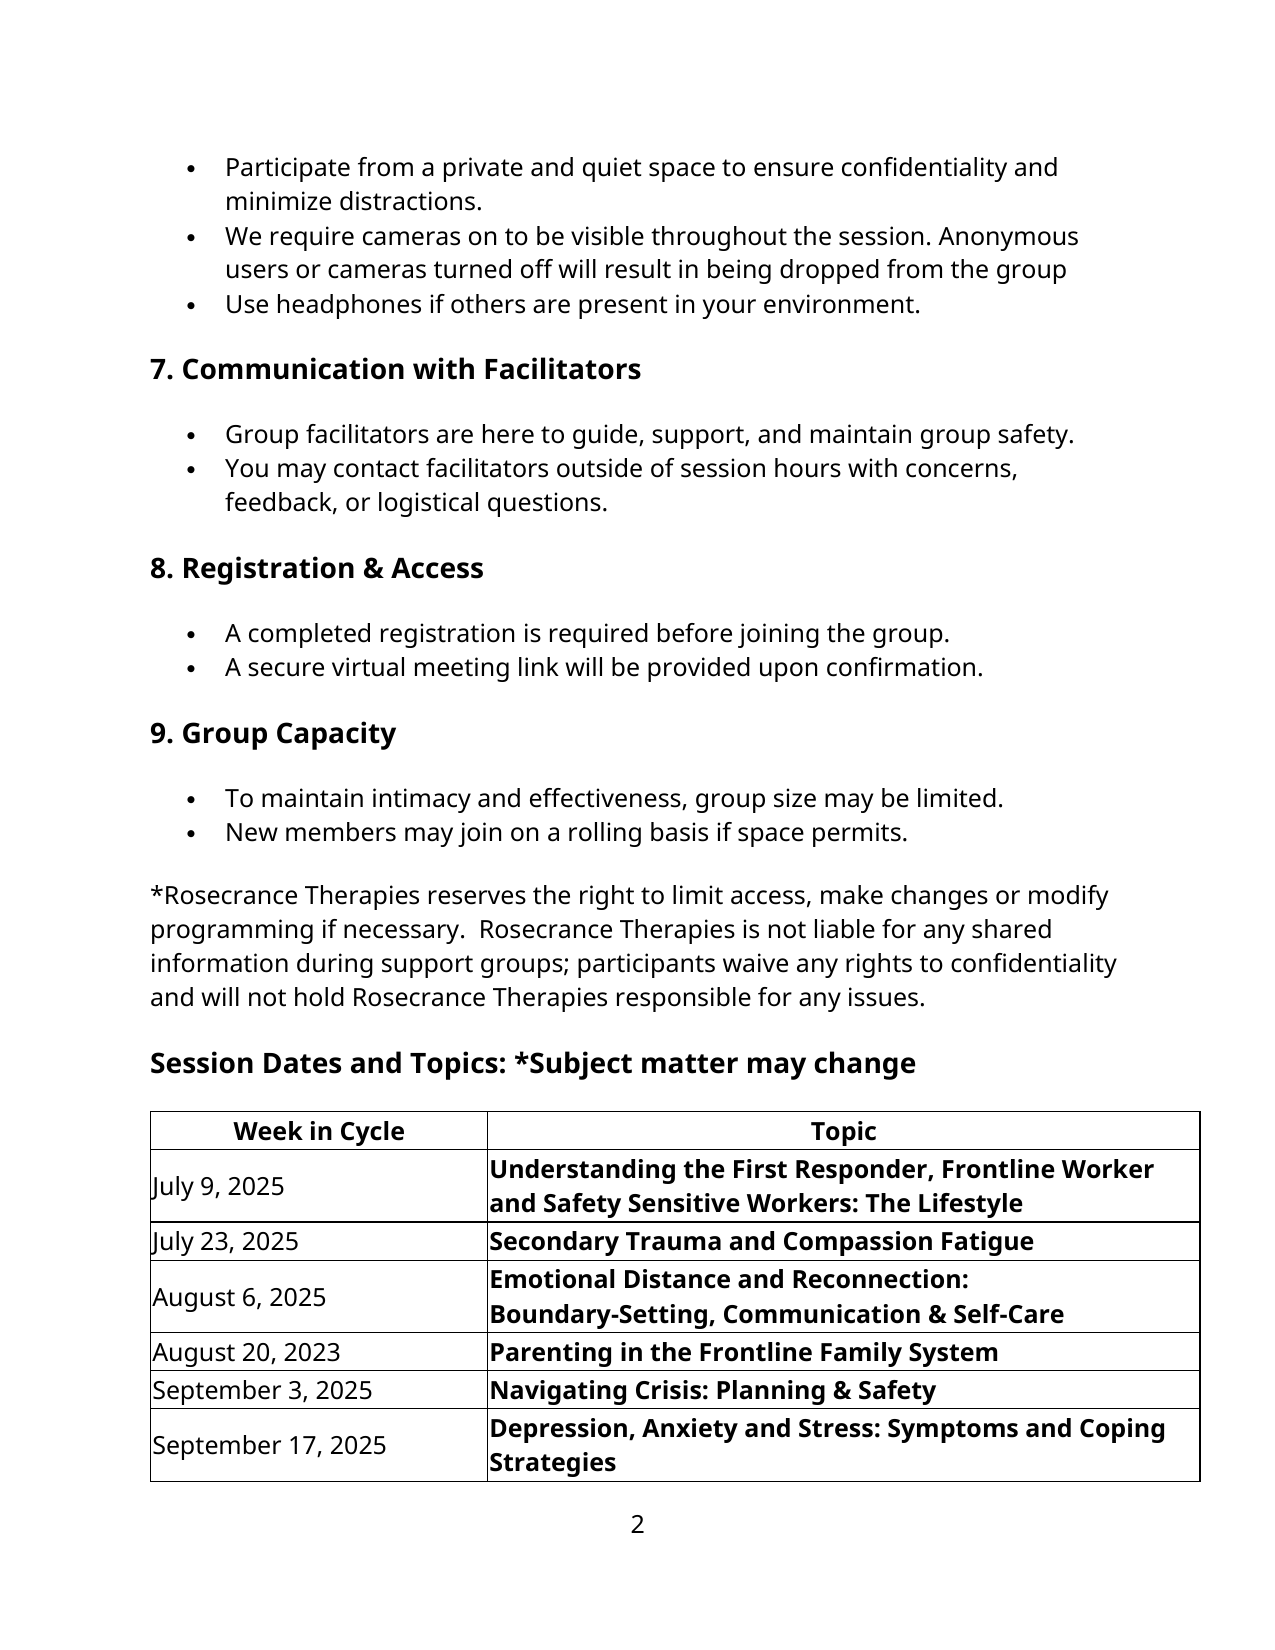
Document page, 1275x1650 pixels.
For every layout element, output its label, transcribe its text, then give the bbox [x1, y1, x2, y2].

list We require cameras on to be visible throughout the session. Anonymous users or cameras turned off will result in being dropped from the group [187, 218, 1125, 286]
table_cell Depression, Anxiety and Stress: Symptoms and Coping Strategies [488, 1409, 1199, 1481]
list You may contact facilitators outside of session hours with concerns, feedback, or logistical questions. [187, 451, 1125, 519]
text *Rosecrance Therapies reserves the right to limit access, make changes or modify programming if necessary. Rosecrance Therapies is not liable for any shared information during support groups; participants waive any rights to confidentiality and will not hold Rosecrance Therapies responsible for any issues. [150, 878, 1125, 1014]
list Use headphones if others are present in your environment. [187, 286, 1125, 320]
table_cell Emotional Distance and Reconnection: Boundary-Setting, Communication & Self-Care [488, 1261, 1199, 1332]
table_cell Understanding the First Responder, Frontline Worker and Safety Sensitive Workers: The Lifestyle [488, 1150, 1199, 1221]
table_cell August 6, 2025 [151, 1261, 487, 1332]
table_cell September 17, 2025 [151, 1409, 487, 1481]
table_cell July 9, 2025 [151, 1150, 487, 1221]
table_cell August 20, 2023 [151, 1333, 487, 1370]
text 7. Communication with Facilitators [150, 349, 1125, 388]
list Participate from a private and quiet space to ensure confidentiality and minimize distractions. [187, 150, 1125, 218]
list A completed registration is required before joining the group. [187, 616, 1125, 650]
list To maintain intimacy and effectiveness, group size may be limited. [187, 781, 1125, 815]
table_cell Parenting in the Frontline Family System [488, 1333, 1199, 1370]
table_cell September 3, 2025 [151, 1371, 487, 1408]
table_cell July 23, 2025 [151, 1223, 487, 1259]
table_cell Navigating Crisis: Planning & Safety [488, 1371, 1199, 1408]
table_header Week in Cycle [151, 1112, 487, 1149]
table_cell Secondary Trauma and Compassion Fatigue [488, 1223, 1199, 1259]
list New members may join on a rolling basis if space permits. [187, 815, 1125, 849]
text 8. Registration & Access [150, 548, 1125, 587]
table_header Topic [488, 1112, 1199, 1149]
list Group facilitators are here to guide, support, and maintain group safety. [187, 417, 1125, 451]
text 9. Group Capacity [150, 713, 1125, 751]
text Session Dates and Topics: *Subject matter may change [150, 1043, 1125, 1082]
list A secure virtual meeting link will be provided upon confirmation. [187, 650, 1125, 684]
